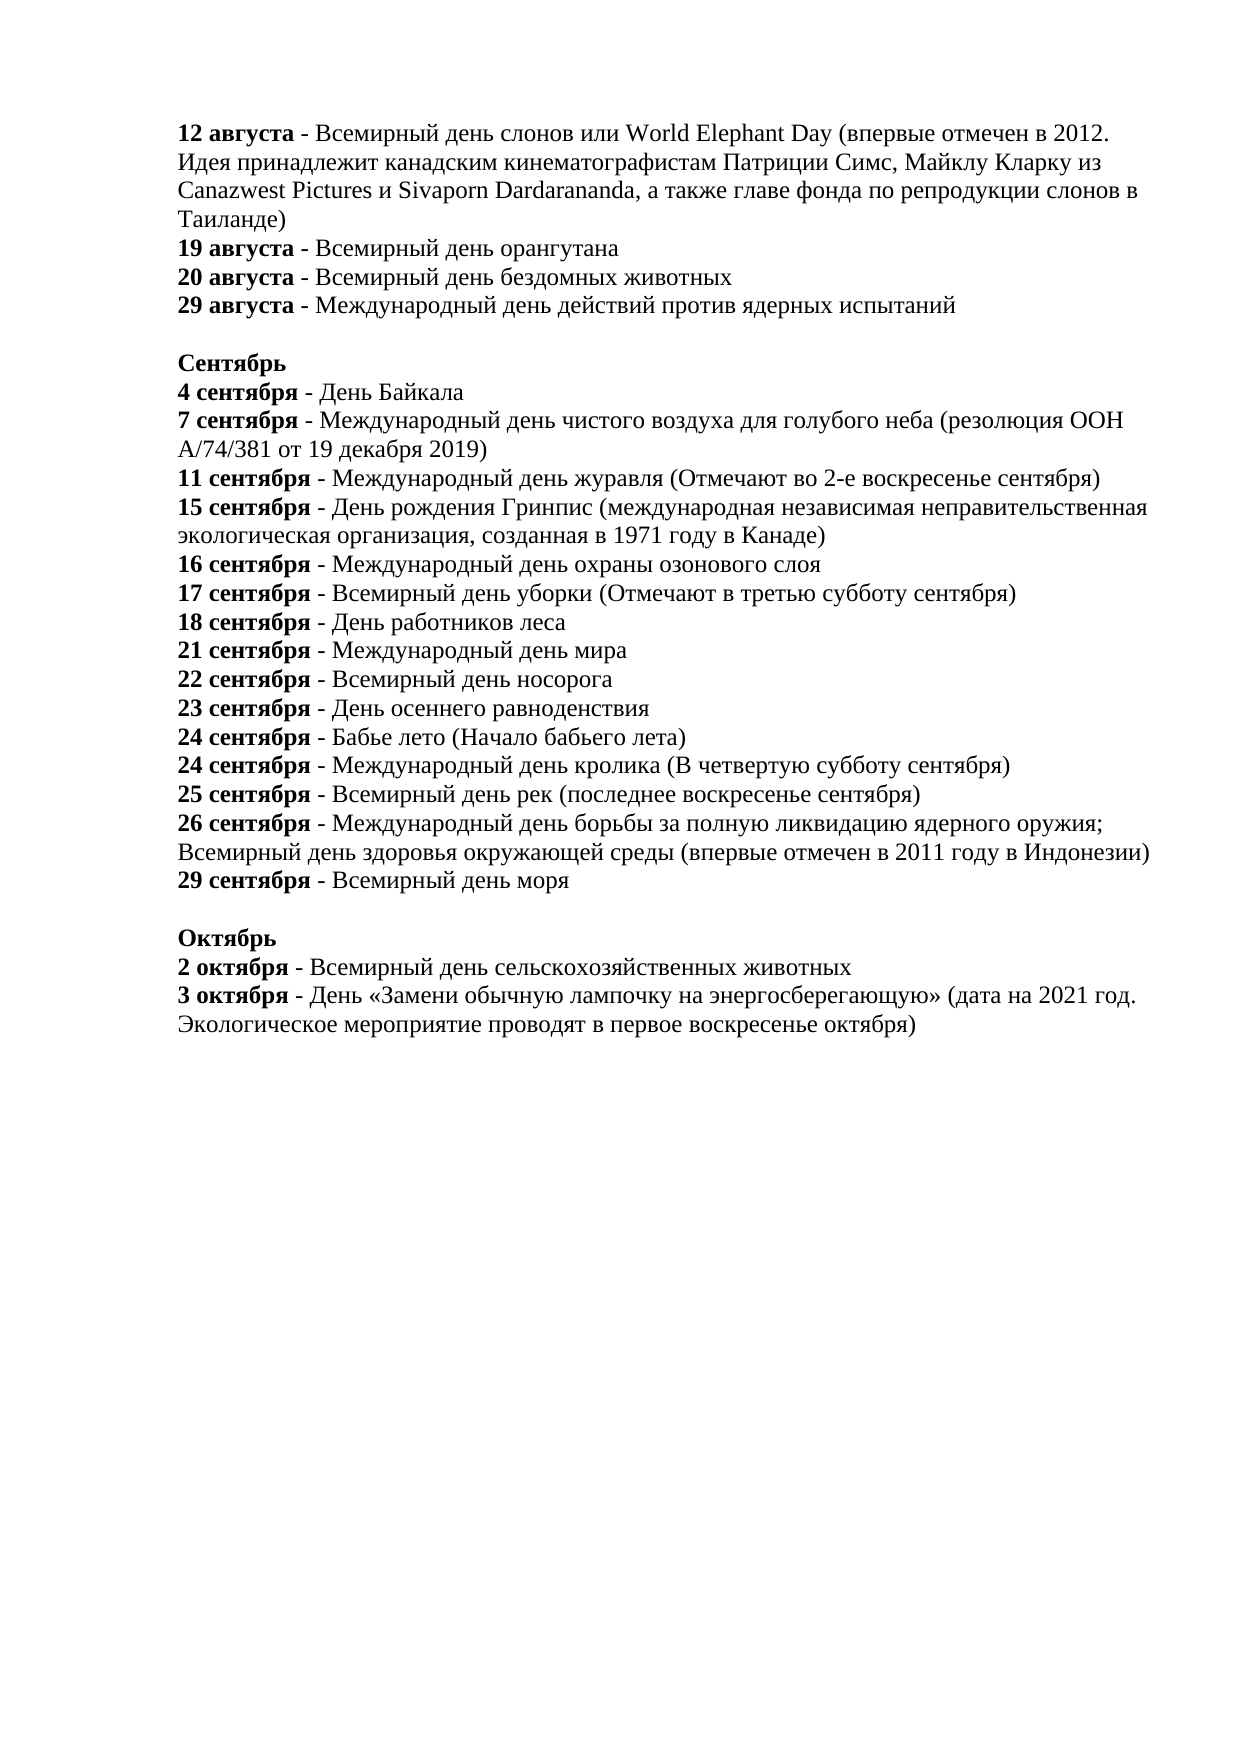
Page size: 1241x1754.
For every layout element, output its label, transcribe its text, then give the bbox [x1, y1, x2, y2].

text 17 сентября - Всемирный день уборки (Отмечают в третью субботу сентября) [177, 578, 1152, 607]
text Сентябрь [177, 348, 1152, 377]
text 22 сентября - Всемирный день носорога [177, 664, 1152, 693]
text 2 октября - Всемирный день сельскохозяйственных животных [177, 952, 1152, 981]
text 24 сентября - Международный день кролика (В четвертую субботу сентября) [177, 751, 1152, 779]
text 29 августа - Международный день действий против ядерных испытаний [177, 291, 1152, 319]
text 3 октября - День «Замени обычную лампочку на энергосберегающую» (дата на 2021 год. Экологическое мероприятие проводят в первое воскресенье октября) [177, 981, 1152, 1038]
text 18 сентября - День работников леса [177, 607, 1152, 636]
text 11 сентября - Международный день журавля (Отмечают во 2-е воскресенье сентября) [177, 463, 1152, 492]
text 20 августа - Всемирный день бездомных животных [177, 262, 1152, 291]
text 19 августа - Всемирный день орангутана [177, 233, 1152, 262]
text 16 сентября - Международный день охраны озонового слоя [177, 549, 1152, 578]
text 7 сентября - Международный день чистого воздуха для голубого неба (резолюция ООН A/74/381 от 19 декабря 2019) [177, 406, 1152, 463]
text 15 сентября - День рождения Гринпис (международная независимая неправительственная экологическая организация, созданная в 1971 году в Канаде) [177, 492, 1152, 549]
text 21 сентября - Международный день мира [177, 636, 1152, 664]
text 29 сентября - Всемирный день моря [177, 866, 1152, 894]
text 12 августа - Всемирный день слонов или World Elephant Day (впервые отмечен в 2012. Идея принадлежит канадским кинематографистам Патриции Симс, Майклу Кларку из Canazwest Pictures и Sivaporn Dardarananda, а также главе фонда по репродукции слонов в Таиланде) [177, 118, 1152, 233]
text 24 сентября - Бабье лето (Начало бабьего лета) [177, 722, 1152, 751]
text 23 сентября - День осеннего равноденствия [177, 693, 1152, 722]
text 25 сентября - Всемирный день рек (последнее воскресенье сентября) [177, 779, 1152, 808]
text 4 сентября - День Байкала [177, 377, 1152, 406]
text Октябрь [177, 923, 1152, 952]
text 26 сентября - Международный день борьбы за полную ликвидацию ядерного оружия; Всемирный день здоровья окружающей среды (впервые отмечен в 2011 году в Индонезии) [177, 808, 1152, 866]
